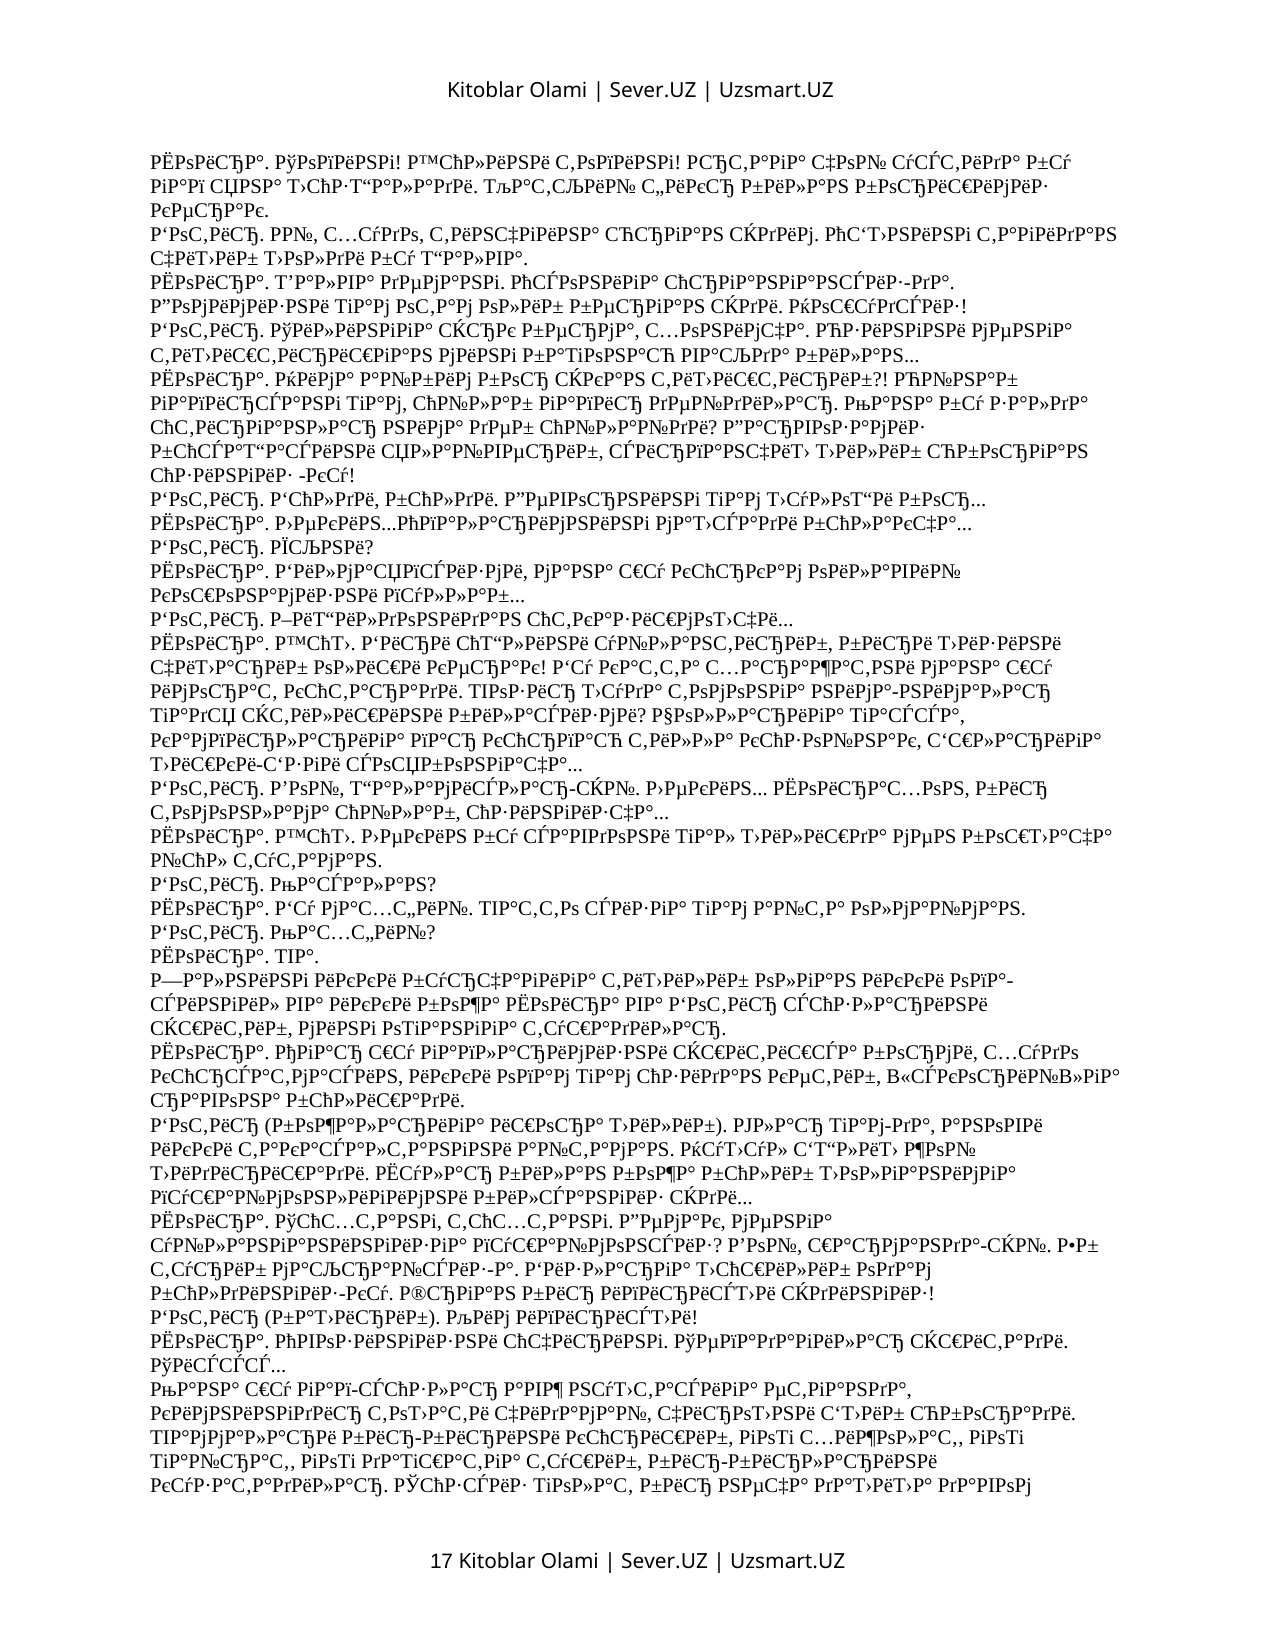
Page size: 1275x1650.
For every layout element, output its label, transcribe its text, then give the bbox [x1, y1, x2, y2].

text Р‘РѕС‚РёСЂ. Р–РёТ“РёР»РґРѕРЅРёРґР°РЅ СћС‚РєР°Р·РёС€РјРѕТ›С‡Рё... [150, 607, 1125, 631]
text РЁРѕРёСЂР°. РўСћС…С‚Р°РЅРі, С‚СћС…С‚Р°РЅРі. Р”РµРјР°Рє, РјРµРЅРіР° СѓР№Р»Р°РЅРіР°РЅРёРЅРіРёР·РіР° РїСѓС€Р°Р№РјРѕРЅСЃРёР·? Р’РѕР№, С€Р°СЂРјР°РЅРґР°-СЌР№. Р•Р± С‚СѓСЂРёР± РјР°СЉСЂР°Р№СЃРёР·-Р°. Р‘РёР·Р»Р°СЂРіР° Т›СћС€РёР»РёР± РѕРґР°Рј Р±СћР»РґРёРЅРіРёР·-РєСѓ. Р®СЂРіР°РЅ Р±РёСЂ РёРїРёСЂРёСЃТ›Рё СЌРґРёРЅРіРёР·! [150, 1209, 1125, 1305]
text РЁРѕРёСЂР°. РћРІРѕР·РёРЅРіРёР·РЅРё СћС‡РёСЂРёРЅРі. РўРµРїР°РґР°РіРёР»Р°СЂ СЌС€РёС‚Р°РґРё. РўРёСЃСЃСЃ... [150, 1329, 1125, 1377]
text Р‘РѕС‚РёСЂ. РњР°СЃР°Р»Р°РЅ? [150, 872, 1125, 896]
text РЁРѕРёСЂР°. РўРѕРїРёРЅРі! Р™СћР»РёРЅРё С‚РѕРїРёРЅРі! Р­СЂС‚Р°РіР° С‡РѕР№ СѓСЃС‚РёРґР° Р±Сѓ РіР°Рї СЏРЅР° Т›СћР·Т“Р°Р»Р°РґРё. ТљР°С‚СЉРёР№ С„РёРєСЂ Р±РёР»Р°РЅ Р±РѕСЂРёС€РёРјРёР· РєРµСЂР°Рє. [150, 150, 1125, 222]
text РЁРѕРёСЂР°. РђРіР°СЂ С€Сѓ РіР°РїР»Р°СЂРёРјРёР·РЅРё СЌС€РёС‚РёС€СЃР° Р±РѕСЂРјРё, С…СѓРґРѕ РєСћСЂСЃР°С‚РјР°СЃРёРЅ, РёРєРєРё РѕРїР°Рј ТіР°Рј СћР·РёРґР°РЅ РєРµС‚РёР±, В«СЃРєРѕСЂРёР№В»РіР° СЂР°РІРѕРЅР° Р±СћР»РёС€Р°РґРё. [150, 1040, 1125, 1112]
text РЁРѕРёСЂР°. РќРёРјР° Р°Р№Р±РёРј Р±РѕСЂ СЌРєР°РЅ С‚РёТ›РёС€С‚РёСЂРёР±?! РЋР№РЅР°Р± РіР°РїРёСЂСЃР°РЅРі ТіР°Рј, СћР№Р»Р°Р± РіР°РїРёСЂ РґРµР№РґРёР»Р°СЂ. РњР°РЅР° Р±Сѓ Р·Р°Р»РґР° СћС‚РёСЂРіР°РЅР»Р°СЂ РЅРёРјР° РґРµР± СћР№Р»Р°Р№РґРё? Р”Р°СЂРІРѕР·Р°РјРёР· Р±СћСЃР°Т“Р°СЃРёРЅРё СЏР»Р°Р№РІРµСЂРёР±, СЃРёСЂРїР°РЅС‡РёТ› Т›РёР»РёР± СЋР±РѕСЂРіР°РЅ СћР·РёРЅРіРёР· -РєСѓ! [150, 367, 1125, 487]
text Р‘РѕС‚РёСЂ. Р­Р№, С…СѓРґРѕ, С‚РёРЅС‡РіРёРЅР° СЋСЂРіР°РЅ СЌРґРёРј. РћС‘Т›РЅРёРЅРі С‚Р°РіРёРґР°РЅ С‡РёТ›РёР± Т›РѕР»РґРё Р±Сѓ Т“Р°Р»РІР°. [150, 222, 1125, 270]
text Р‘РѕС‚РёСЂ. РЇСЉРЅРё? [150, 535, 1125, 559]
text Р‘РѕС‚РёСЂ (Р±РѕР¶Р°Р»Р°СЂРёРіР° РёС€РѕСЂР° Т›РёР»РёР±). РЈР»Р°СЂ ТіР°Рј-РґР°, Р°РЅРѕРІРё РёРєРєРё С‚Р°РєР°СЃР°Р»С‚Р°РЅРіРЅРё Р°Р№С‚Р°РјР°РЅ. РќСѓТ›СѓР» С‘Т“Р»РёТ› Р¶РѕР№ Т›РёРґРёСЂРёС€Р°РґРё. РЁСѓР»Р°СЂ Р±РёР»Р°РЅ Р±РѕР¶Р° Р±СћР»РёР± Т›РѕР»РіР°РЅРёРјРіР° РїСѓС€Р°Р№РјРѕРЅР»РёРіРёРјРЅРё Р±РёР»СЃР°РЅРіРёР· СЌРґРё... [150, 1112, 1125, 1209]
text Р—Р°Р»РЅРёРЅРі РёРєРєРё Р±СѓСЂС‡Р°РіРёРіР° С‚РёТ›РёР»РёР± РѕР»РіР°РЅ РёРєРєРё РѕРїР°-СЃРёРЅРіРёР» РІР° РёРєРєРё Р±РѕР¶Р° РЁРѕРёСЂР° РІР° Р‘РѕС‚РёСЂ СЃСћР·Р»Р°СЂРёРЅРё СЌС€РёС‚РёР±, РјРёРЅРі РѕТіР°РЅРіРіР° С‚СѓС€Р°РґРёР»Р°СЂ. [150, 968, 1125, 1040]
text РЁРѕРёСЂР°. Р›РµРєРёРЅ...РћРїР°Р»Р°СЂРёРјРЅРёРЅРі РјР°Т›СЃР°РґРё Р±СћР»Р°РєС‡Р°... [150, 511, 1125, 535]
text РЁРѕРёСЂР°. Р‘РёР»РјР°СЏРїСЃРёР·РјРё, РјР°РЅР° С€Сѓ РєСћСЂРєР°Рј РѕРёР»Р°РІРёР№ РєРѕС€РѕРЅР°РјРёР·РЅРё РїСѓР»Р»Р°Р±... [150, 559, 1125, 607]
text Р‘РѕС‚РёСЂ. РњР°С…С„РёР№? [150, 920, 1125, 944]
text РЁРѕРёСЂР°. Р™СћТ›. Р›РµРєРёРЅ Р±Сѓ СЃР°РІРґРѕРЅРё ТіР°Р» Т›РёР»РёС€РґР° РјРµРЅ Р±РѕС€Т›Р°С‡Р° Р№СћР» С‚СѓС‚Р°РјР°РЅ. [150, 824, 1125, 872]
text РЁРѕРёСЂР°. Р‘Сѓ РјР°С…С„РёР№. ТІР°С‚С‚Рѕ СЃРёР·РіР° ТіР°Рј Р°Р№С‚Р° РѕР»РјР°Р№РјР°РЅ. [150, 896, 1125, 920]
text Р‘РѕС‚РёСЂ (Р±Р°Т›РёСЂРёР±). РљРёРј РёРїРёСЂРёСЃТ›Рё! [150, 1305, 1125, 1329]
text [150, 1377, 1125, 1497]
text Р‘РѕС‚РёСЂ. Р’РѕР№, Т“Р°Р»Р°РјРёСЃР»Р°СЂ-СЌР№. Р›РµРєРёРЅ... РЁРѕРёСЂР°С…РѕРЅ, Р±РёСЂ С‚РѕРјРѕРЅР»Р°РјР° СћР№Р»Р°Р±, СћР·РёРЅРіРёР·С‡Р°... [150, 776, 1125, 824]
text РЁРѕРёСЂР°. Т’Р°Р»РІР° РґРµРјР°РЅРі. РћСЃРѕРЅРёРіР° СћСЂРіР°РЅРіР°РЅСЃРёР·-РґР°. Р”РѕРјРёРјРёР·РЅРё ТіР°Рј РѕС‚Р°Рј РѕР»РёР± Р±РµСЂРіР°РЅ СЌРґРё. РќРѕС€СѓРґСЃРёР·! [150, 270, 1125, 318]
text РЁРѕРёСЂР°. ТІР°. [150, 944, 1125, 968]
text РЁРѕРёСЂР°. Р™СћТ›. Р‘РёСЂРё СћТ“Р»РёРЅРё СѓР№Р»Р°РЅС‚РёСЂРёР±, Р±РёСЂРё Т›РёР·РёРЅРё С‡РёТ›Р°СЂРёР± РѕР»РёС€Рё РєРµСЂР°Рє! Р‘Сѓ РєР°С‚С‚Р° С…Р°СЂР°Р¶Р°С‚РЅРё РјР°РЅР° С€Сѓ РёРјРѕСЂР°С‚ РєСћС‚Р°СЂР°РґРё. ТІРѕР·РёСЂ Т›СѓРґР° С‚РѕРјРѕРЅРіР° РЅРёРјР°-РЅРёРјР°Р»Р°СЂ ТіР°РґСЏ СЌС‚РёР»РёС€РёРЅРё Р±РёР»Р°СЃРёР·РјРё? Р§РѕР»Р»Р°СЂРёРіР° ТіР°СЃСЃР°, РєР°РјРїРёСЂР»Р°СЂРёРіР° РїР°СЂ РєСћСЂРїР°СЋ С‚РёР»Р»Р° РєСћР·РѕР№РЅР°Рє, С‘С€Р»Р°СЂРёРіР° Т›РёС€РєРё-С‘Р·РіРё СЃРѕСЏР±РѕРЅРіР°С‡Р°... [150, 631, 1125, 776]
text Р‘РѕС‚РёСЂ. Р‘СћР»РґРё, Р±СћР»РґРё. Р”РµРІРѕСЂРЅРёРЅРі ТіР°Рј Т›СѓР»РѕТ“Рё Р±РѕСЂ... [150, 487, 1125, 511]
text Р‘РѕС‚РёСЂ. РўРёР»РёРЅРіРіР° СЌСЂРє Р±РµСЂРјР°, С…РѕРЅРёРјС‡Р°. РЋР·РёРЅРіРЅРё РјРµРЅРіР° С‚РёТ›РёС€С‚РёСЂРёС€РіР°РЅ РјРёРЅРі Р±Р°ТіРѕРЅР°СЋ РІР°СЉРґР° Р±РёР»Р°РЅ... [150, 318, 1125, 367]
